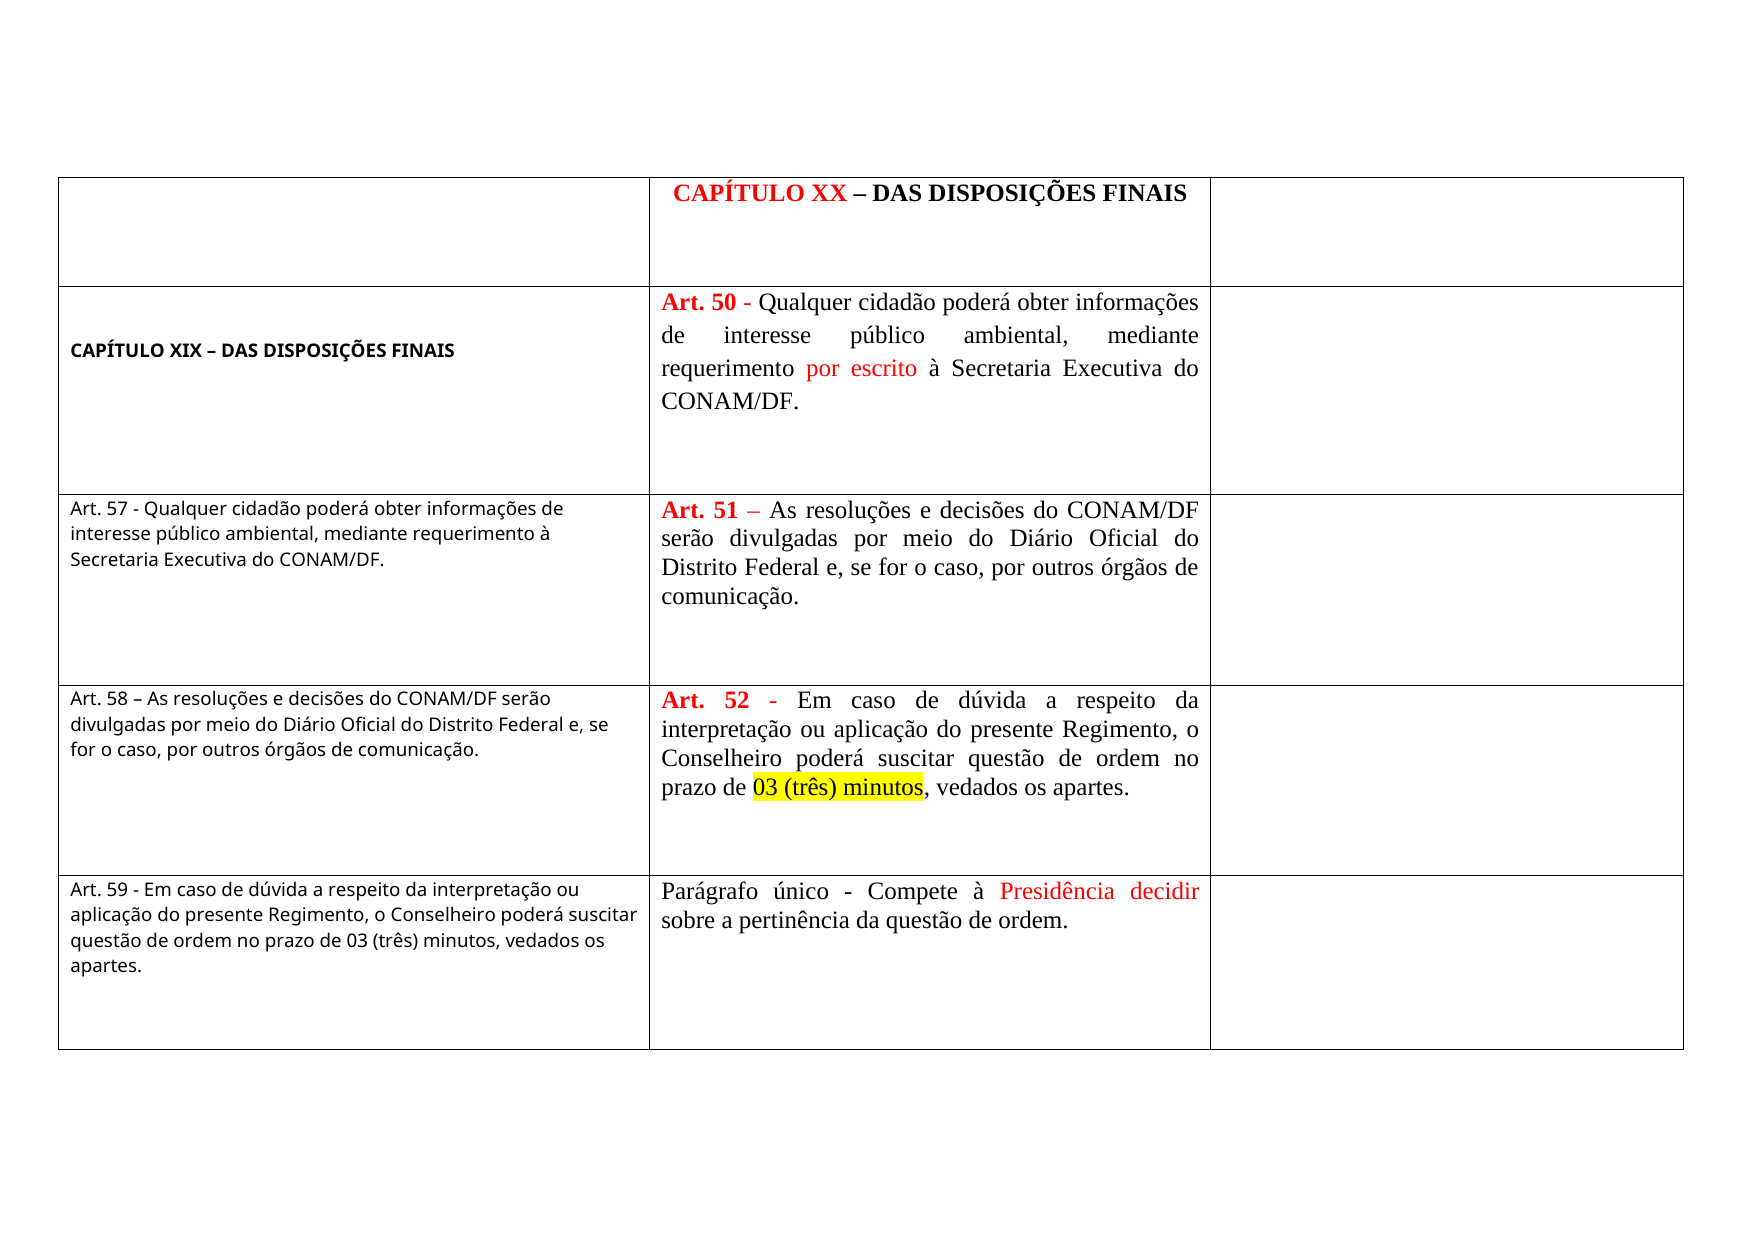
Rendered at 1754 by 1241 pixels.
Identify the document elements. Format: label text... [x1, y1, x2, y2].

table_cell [650, 178, 1210, 286]
table_cell [1211, 686, 1683, 875]
table_cell [1211, 495, 1683, 684]
table_cell [1211, 287, 1683, 494]
table_cell Art. 51 – As resoluções e decisões do CONAM/DF serão divulgadas por meio do Diário Oficial do Distrito Federal e, se for o caso, por outros órgãos de comunicação. [650, 495, 1210, 684]
table_cell [1211, 876, 1683, 1049]
table_cell Art. 50 - Qualquer cidadão poderá obter informações de interesse público ambiental, mediante requerimento por escrito à Secretaria Executiva do CONAM/DF. [650, 287, 1210, 494]
table_cell Parágrafo único - Compete à Presidência decidir sobre a pertinência da questão de ordem. [650, 876, 1210, 1049]
table_cell [1211, 178, 1683, 286]
table_cell Art. 59 - Em caso de dúvida a respeito da interpretação ou aplicação do presente Regimento, o Conselheiro poderá suscitar questão de ordem no prazo de 03 (três) minutos, vedados os apartes. [59, 876, 649, 1049]
table_cell Art. 58 – As resoluções e decisões do CONAM/DF serão divulgadas por meio do Diário Oficial do Distrito Federal e, se for o caso, por outros órgãos de comunicação. [59, 686, 649, 875]
table_cell CAPÍTULO XIX – DAS DISPOSIÇÕES FINAIS [59, 287, 649, 494]
table_cell Art. 57 - Qualquer cidadão poderá obter informações de interesse público ambiental, mediante requerimento à Secretaria Executiva do CONAM/DF. [59, 495, 649, 684]
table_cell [59, 178, 649, 286]
table_cell Art. 52 - Em caso de dúvida a respeito da interpretação ou aplicação do presente Regimento, o Conselheiro poderá suscitar questão de ordem no prazo de 03 (três) minutos, vedados os apartes. [650, 686, 1210, 875]
